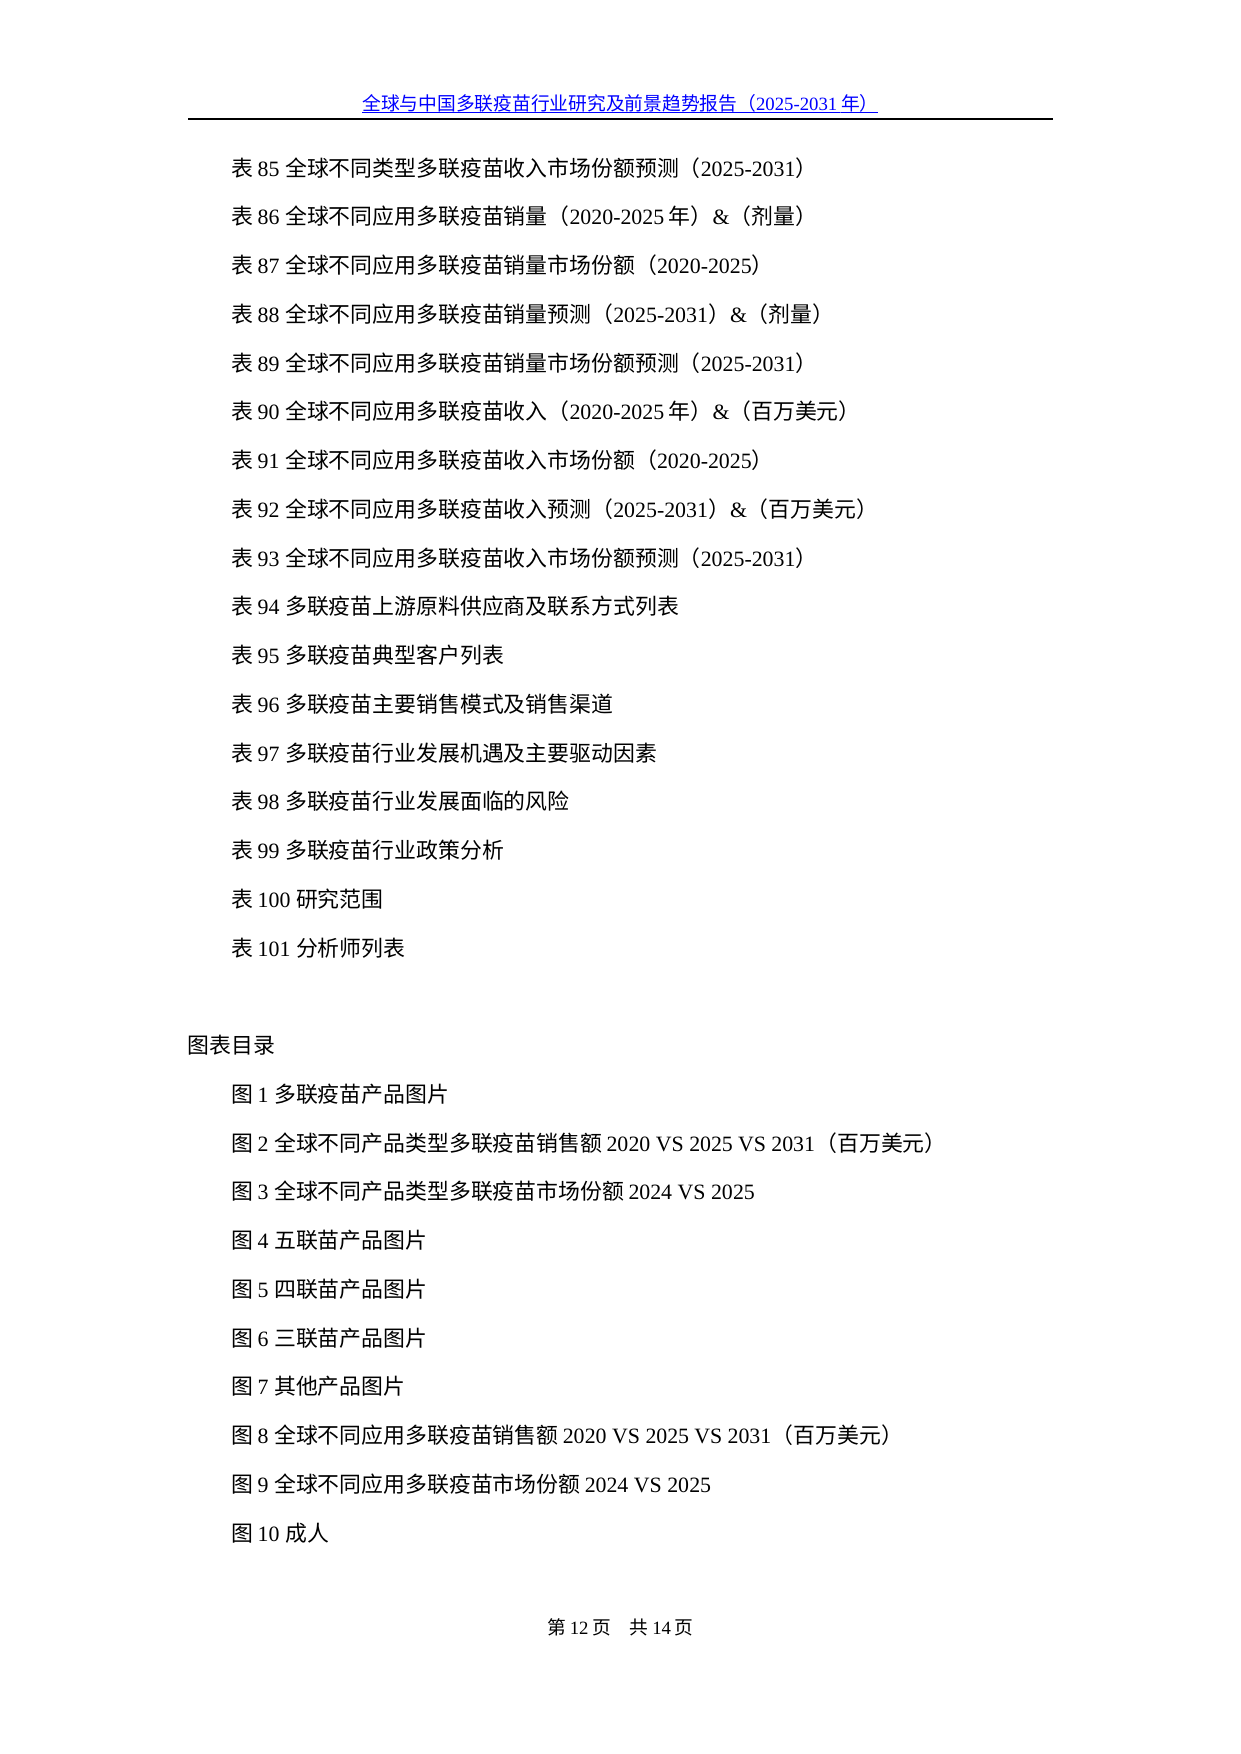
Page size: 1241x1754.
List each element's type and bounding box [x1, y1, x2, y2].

text [187, 150, 1053, 1548]
